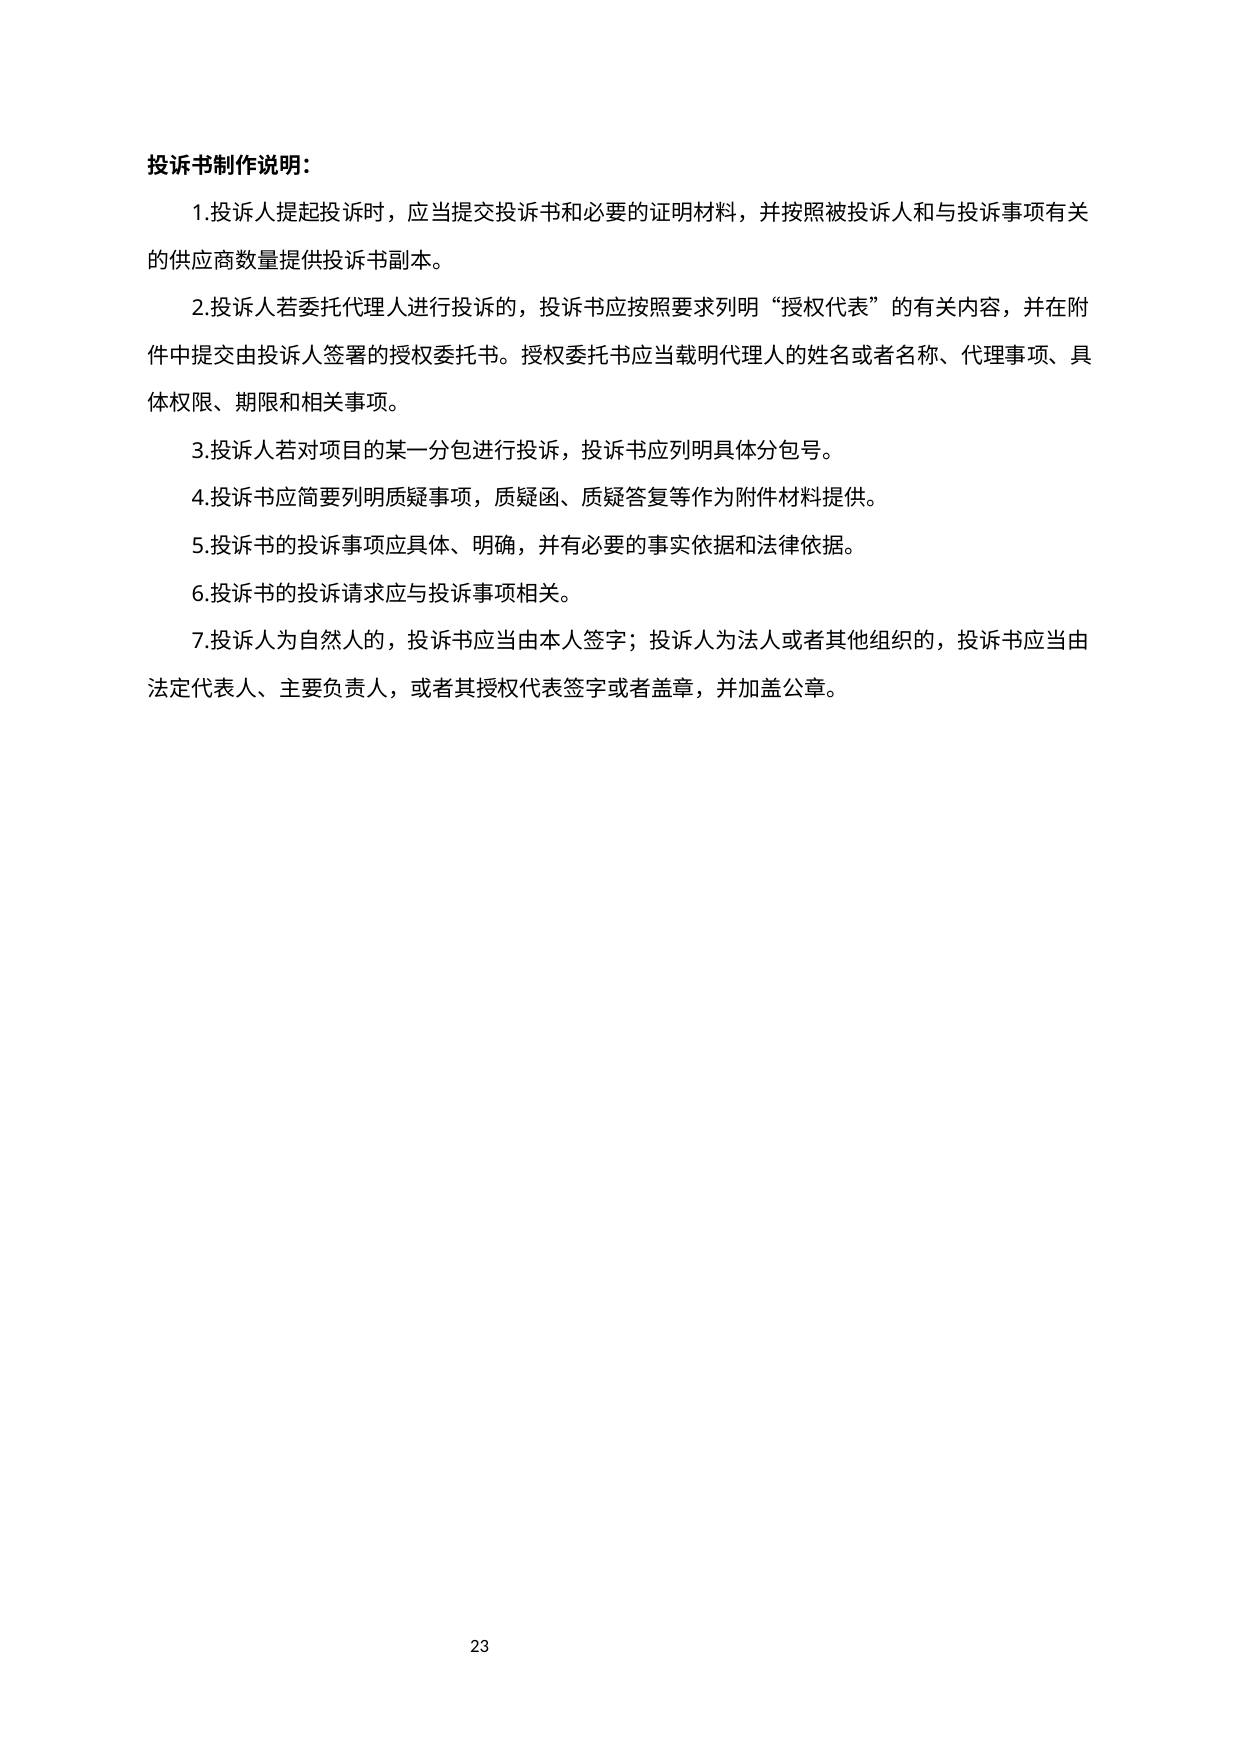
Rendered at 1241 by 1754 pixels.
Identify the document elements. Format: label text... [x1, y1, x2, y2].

text 7.投诉人为自然人的，投诉书应当由本人签字；投诉人为法人或者其他组织的，投诉书应当由法定代表人、主要负责人，或者其授权代表签字或者盖章，并加盖公章。 [148, 623, 1092, 702]
text 投诉书制作说明： [148, 148, 1092, 179]
text 1.投诉人提起投诉时，应当提交投诉书和必要的证明材料，并按照被投诉人和与投诉事项有关的供应商数量提供投诉书副本。 [148, 195, 1092, 274]
text 4.投诉书应简要列明质疑事项，质疑函、质疑答复等作为附件材料提供。 [148, 480, 1092, 512]
text 2.投诉人若委托代理人进行投诉的，投诉书应按照要求列明“授权代表”的有关内容，并在附件中提交由投诉人签署的授权委托书。授权委托书应当载明代理人的姓名或者名称、代理事项、具体权限、期限和相关事项。 [148, 290, 1092, 417]
text 3.投诉人若对项目的某一分包进行投诉，投诉书应列明具体分包号。 [148, 433, 1092, 464]
text 5.投诉书的投诉事项应具体、明确，并有必要的事实依据和法律依据。 [148, 528, 1092, 560]
text 6.投诉书的投诉请求应与投诉事项相关。 [148, 576, 1092, 607]
